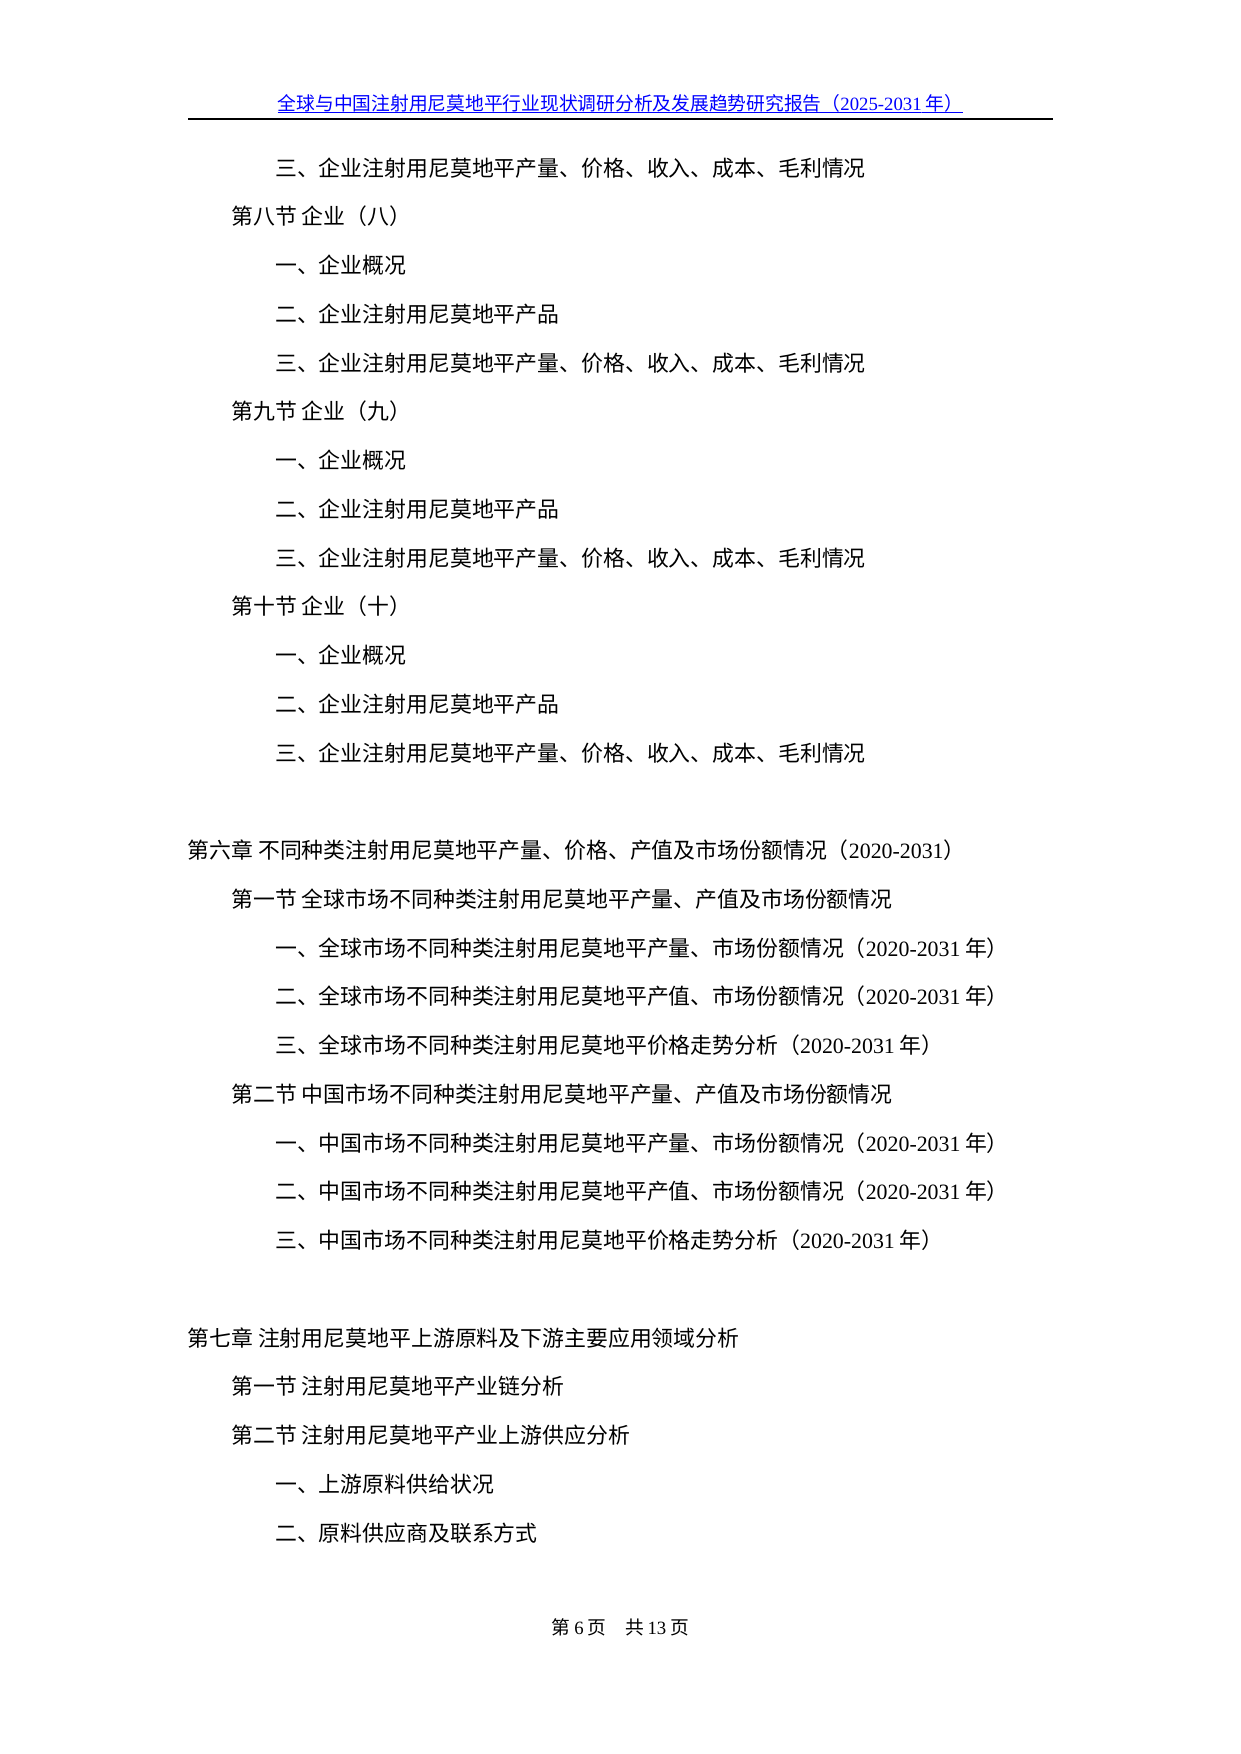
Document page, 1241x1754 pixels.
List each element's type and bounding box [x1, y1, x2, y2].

text [187, 150, 1053, 1548]
